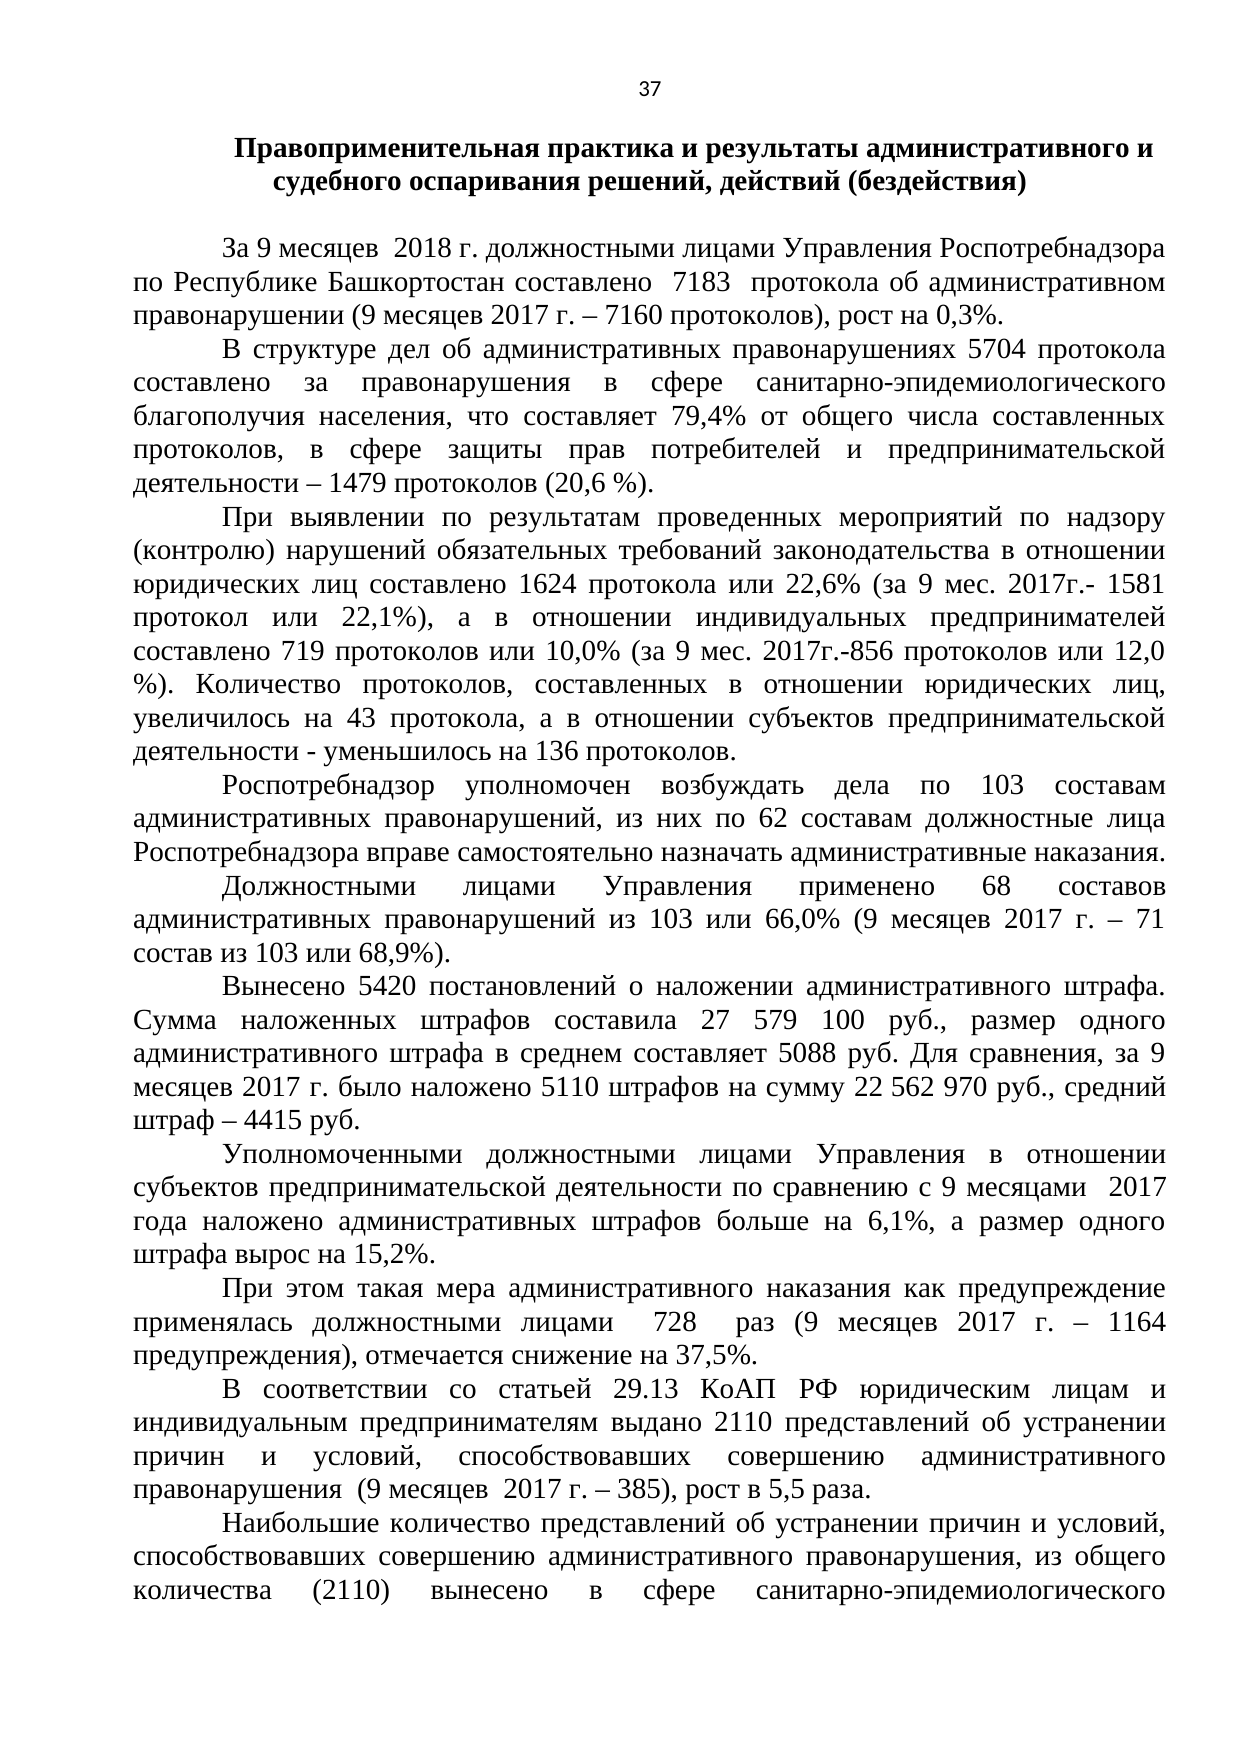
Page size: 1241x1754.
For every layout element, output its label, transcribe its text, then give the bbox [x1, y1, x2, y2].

text Уполномоченными должностными лицами Управления в отношении субъектов предпринимательской деятельности по сравнению с 9 месяцами 2017 года наложено административных штрафов больше на 6,1%, а размер одного штрафа вырос на 15,2%. [133, 1136, 1167, 1270]
text За 9 месяцев 2018 г. должностными лицами Управления Роспотребнадзора по Республике Башкортостан составлено 7183 протокола об административном правонарушении (9 месяцев 2017 г. – 7160 протоколов), рост на 0,3%. [133, 230, 1167, 331]
text В структуре дел об административных правонарушениях 5704 протокола составлено за правонарушения в сфере санитарно-эпидемиологического благополучия населения, что составляет 79,4% от общего числа составленных протоколов, в сфере защиты прав потребителей и предпринимательской деятельности – 1479 протоколов (20,6 %). [133, 331, 1167, 499]
text В соответствии со статьей 29.13 КоАП РФ юридическим лицам и индивидуальным предпринимателям выдано 2110 представлений об устранении причин и условий, способствовавших совершению административного правонарушения (9 месяцев . – 385), рост в 5,5 раза. [133, 1371, 1167, 1505]
text Роспотребнадзор уполномочен возбуждать дела по 103 составам административных правонарушений, из них по 62 составам должностные лица Роспотребнадзора вправе самостоятельно назначать административные наказания. [133, 767, 1167, 868]
text Вынесено 5420 постановлений о наложении административного штрафа. Сумма наложенных штрафов составила 27 579 100 руб., размер одного административного штрафа в среднем составляет 5088 руб. Для сравнения, за 9 месяцев 2017 г. было наложено 5110 штрафов на сумму 22 562 970 руб., средний штраф – 4415 руб. [133, 968, 1167, 1136]
text При выявлении по результатам проведенных мероприятий по надзору (контролю) нарушений обязательных требований законодательства в отношении юридических лиц составлено 1624 протокола или 22,6% (за 9 мес. 2017г.- 1581 протокол или 22,1%), а в отношении индивидуальных предпринимателей составлено 719 протоколов или 10,0% (за 9 мес. 2017г.-856 протоколов или 12,0 %). Количество протоколов, составленных в отношении юридических лиц, увеличилось на 43 протокола, а в отношении субъектов предпринимательской деятельности - уменьшилось на 136 протоколов. [133, 499, 1167, 767]
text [133, 1505, 1167, 1606]
text При этом такая мера административного наказания как предупреждение применялась должностными лицами 728 раз (9 месяцев 2017 г. – 1164 предупреждения), отмечается снижение на 37,5%. [133, 1270, 1167, 1371]
text Правоприменительная практика и результаты административного и судебного оспаривания решений, действий (бездействия) [133, 130, 1167, 197]
text Должностными лицами Управления применено 68 составов административных правонарушений из 103 или 66,0% (9 месяцев . – 71 состав из 103 или 68,9%). [133, 868, 1167, 968]
